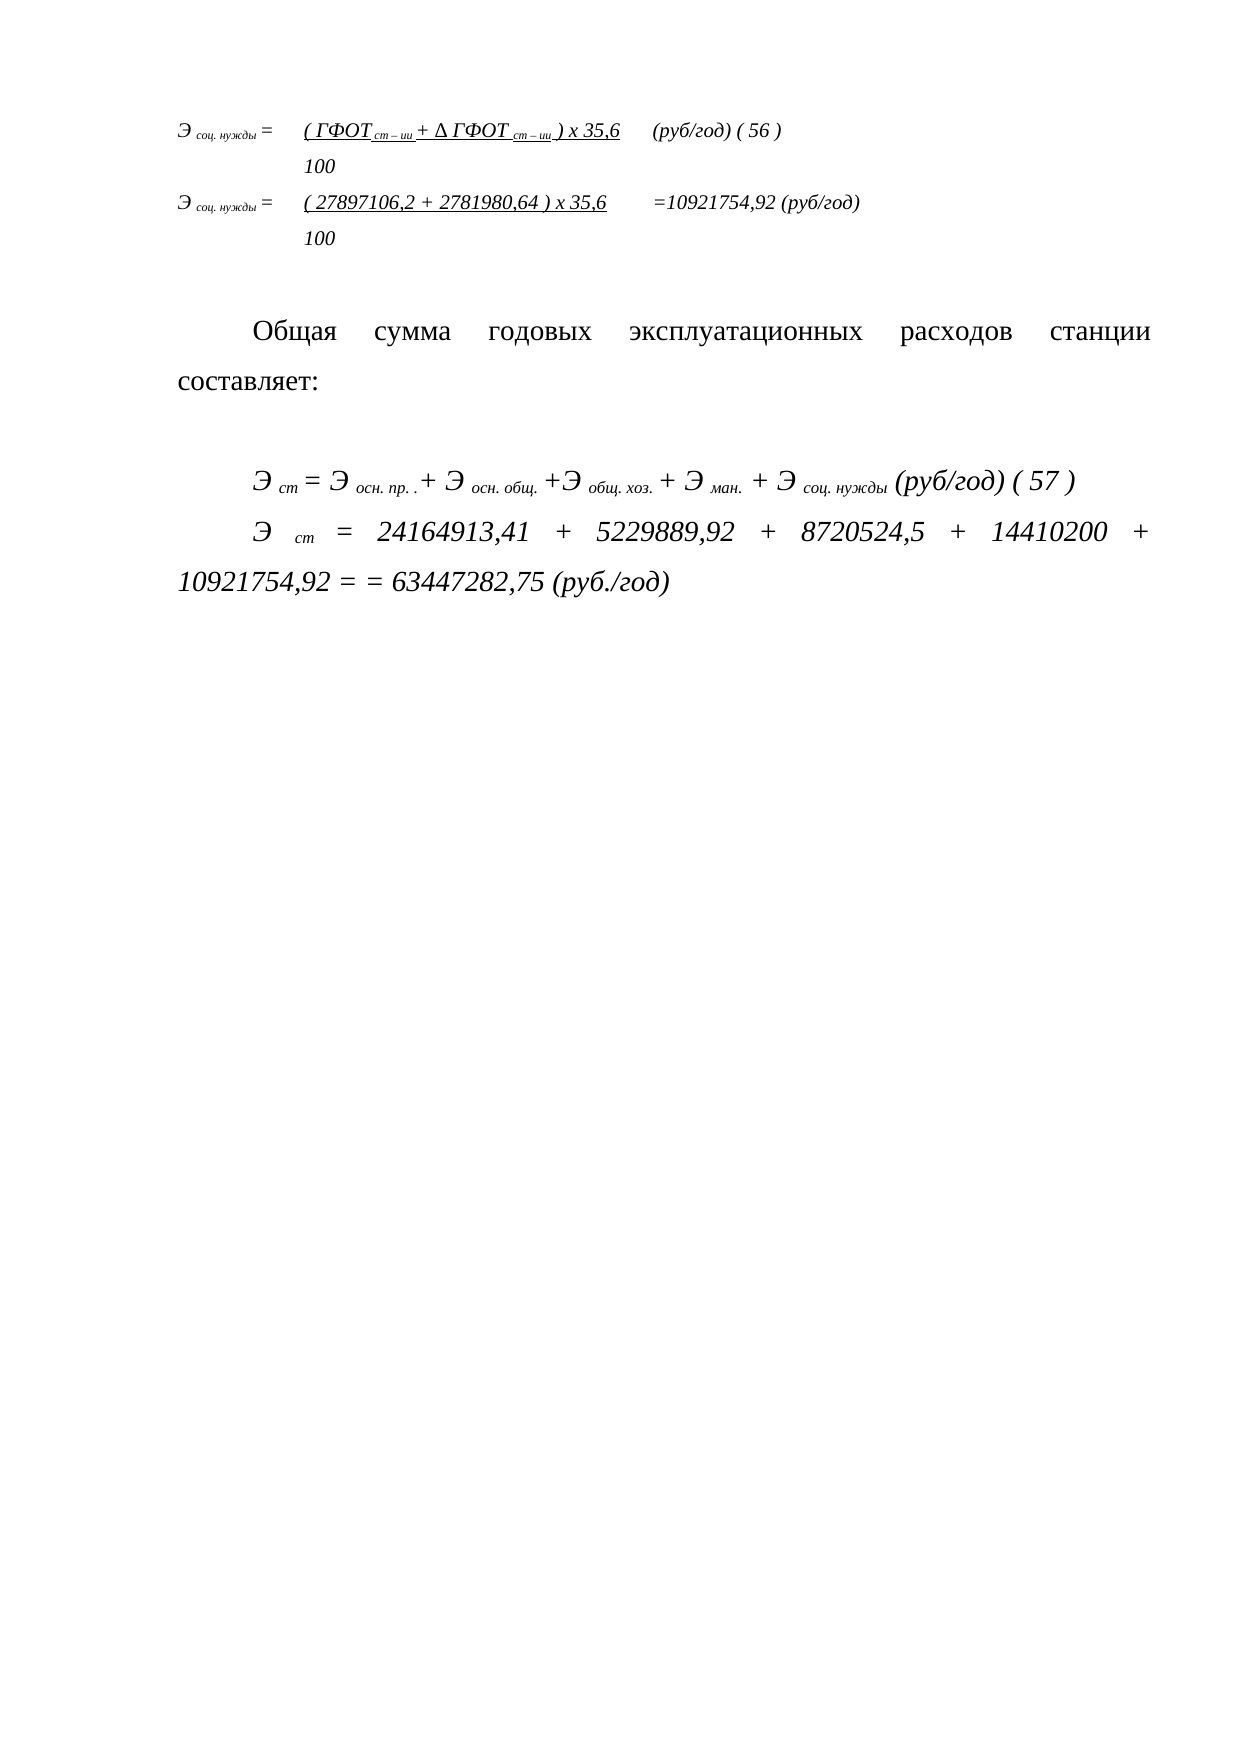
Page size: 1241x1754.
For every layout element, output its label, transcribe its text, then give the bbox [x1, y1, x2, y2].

table_header ( ГФОТ ст – ии + ∆ ГФОТ ст – ии ) х 35,6 [293, 118, 641, 154]
table_header Э соц. нужды = [166, 118, 292, 190]
table_cell Э соц. нужды = [166, 190, 292, 262]
text Э ст = 24164913,41 + 5229889,92 + 8720524,5 + 14410200 + 10921754,92 = = 63447282,75 (руб./год) [177, 514, 1152, 598]
text Общая сумма годовых эксплуатационных расходов станции составляет: [177, 313, 1152, 396]
table_cell ( 27897106,2 + 2781980,64 ) х 35,6 [293, 190, 641, 226]
table_cell =10921754,92 (руб/год) [641, 190, 871, 262]
table_header (руб/год) ( 56 ) [641, 118, 871, 190]
table_cell 100 [293, 154, 641, 190]
table_cell 100 [293, 226, 641, 262]
text Э ст = Э осн. пр. .+ Э осн. общ. +Э общ. хоз. + Э ман. + Э соц. нужды (руб/год) ( 57 ) [177, 463, 1152, 497]
